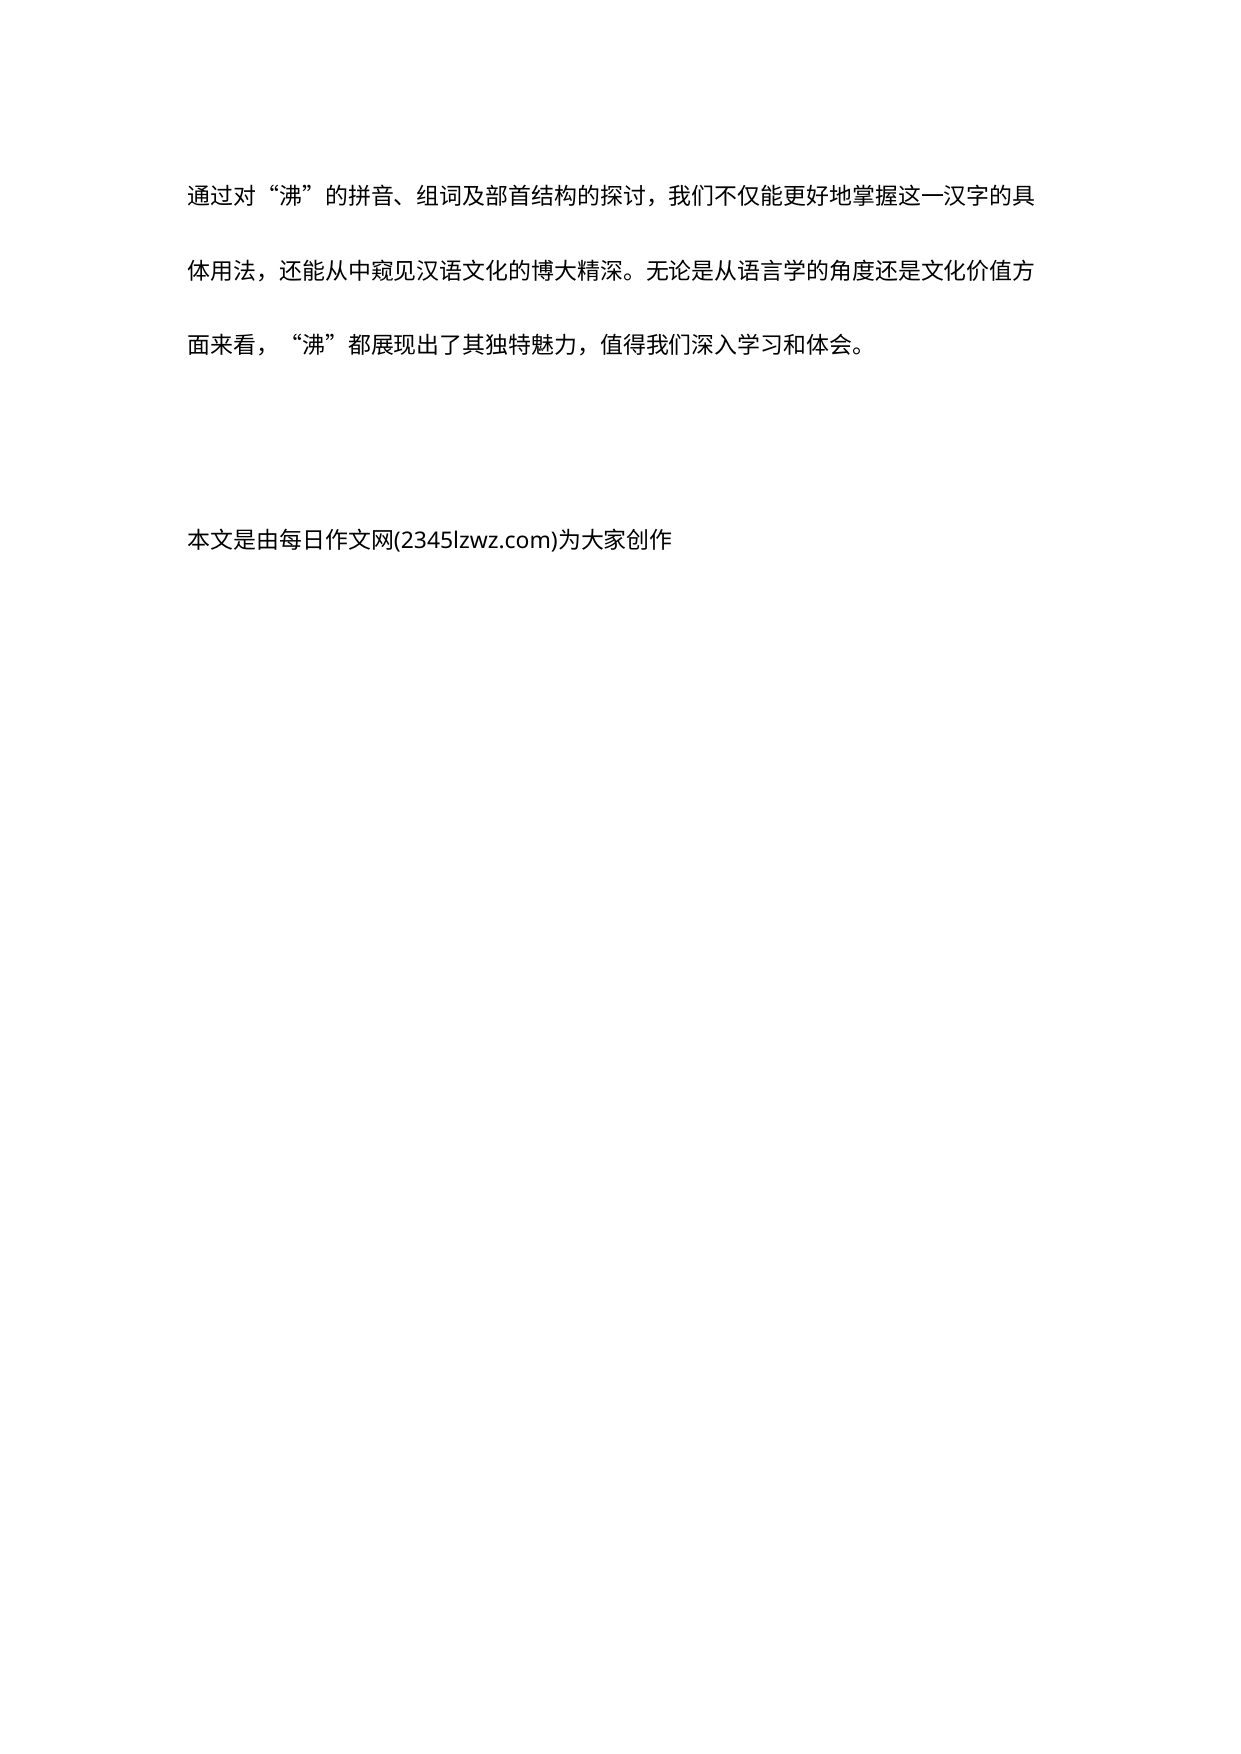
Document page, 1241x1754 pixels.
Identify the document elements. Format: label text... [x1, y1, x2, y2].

text 本文是由每日作文网(2345lzwz.com)为大家创作 [187, 506, 1053, 571]
text 通过对“沸”的拼音、组词及部首结构的探讨，我们不仅能更好地掌握这一汉字的具体用法，还能从中窥见汉语文化的博大精深。无论是从语言学的角度还是文化价值方面来看，“沸”都展现出了其独特魅力，值得我们深入学习和体会。 [187, 162, 1053, 376]
